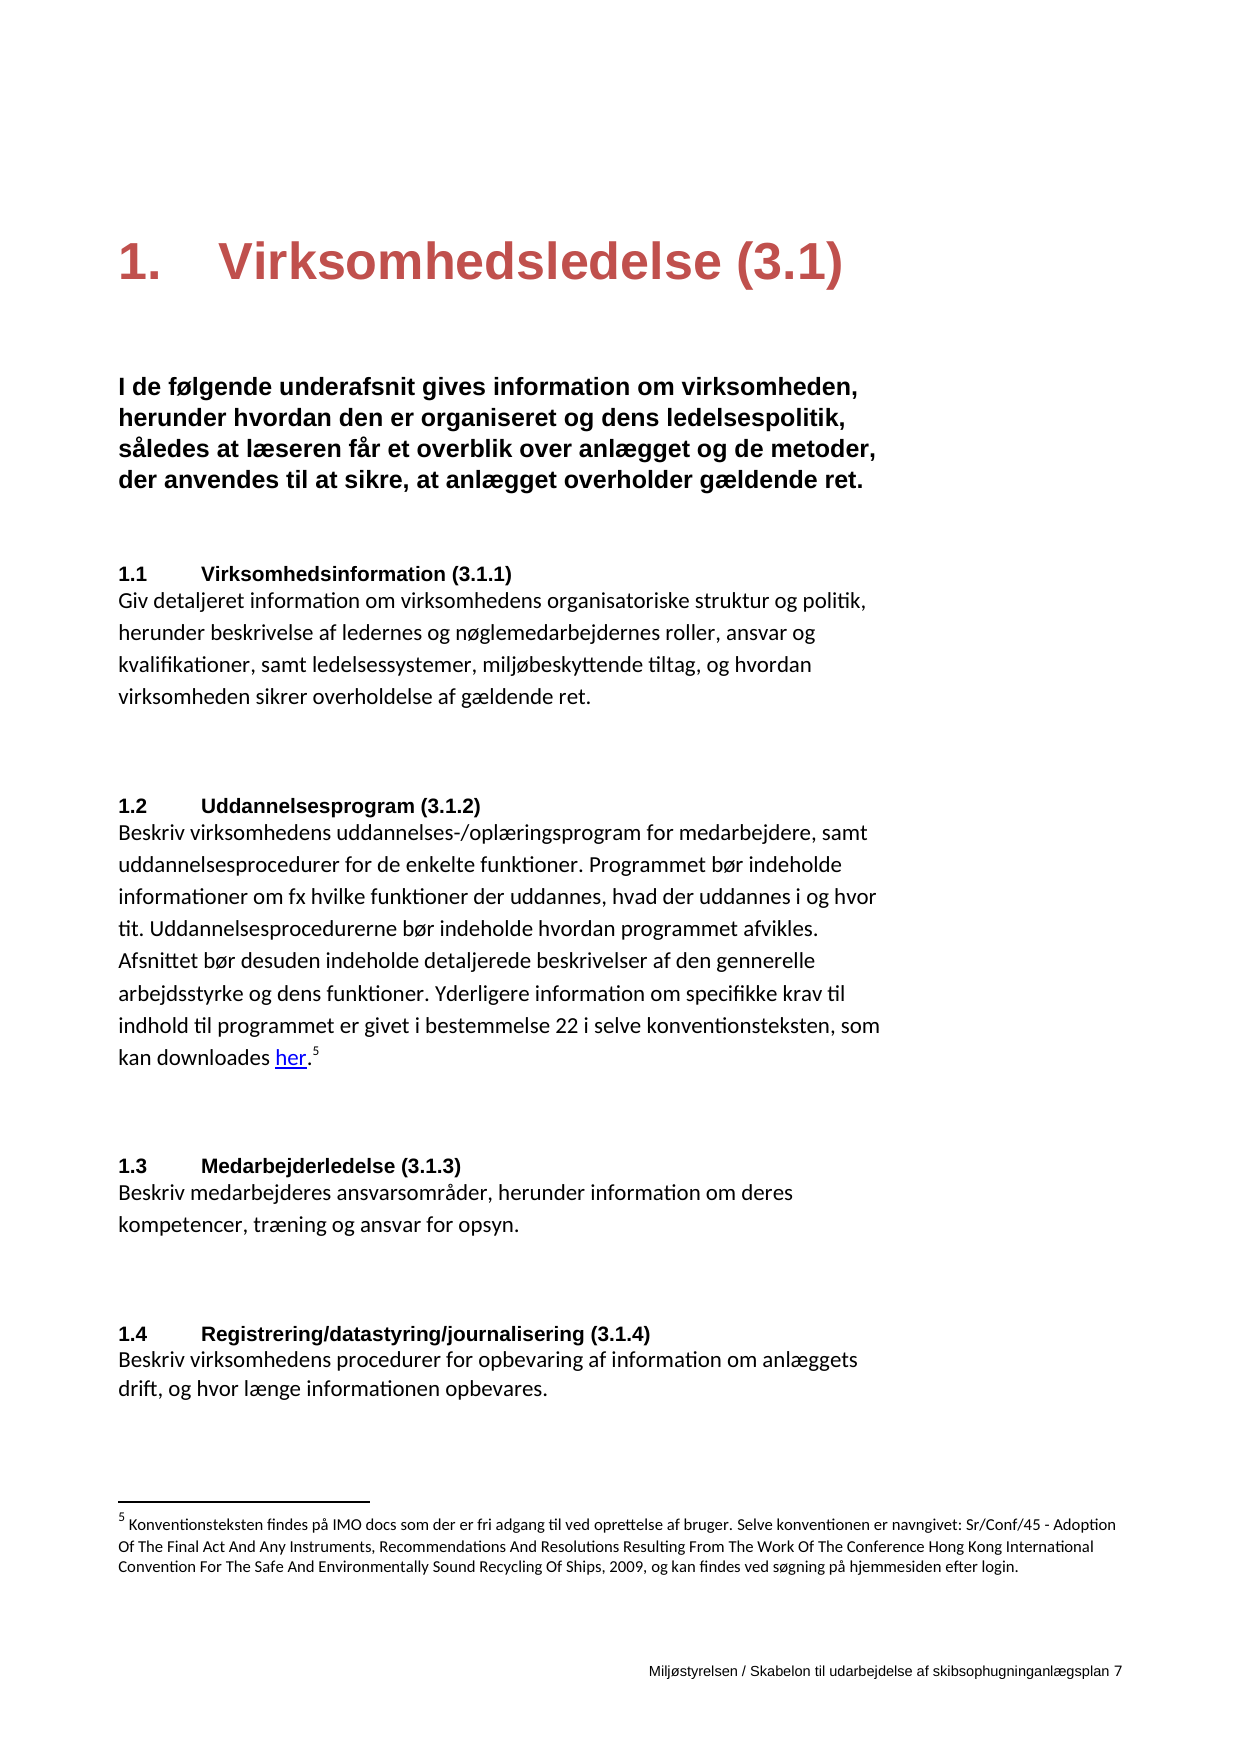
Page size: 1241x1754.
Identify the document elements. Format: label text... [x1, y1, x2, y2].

subtitle Medarbejderledelse (3.1.3) [118, 1149, 1122, 1178]
subtitle Uddannelsesprogram (3.1.2) [118, 788, 1122, 818]
text Beskriv virksomhedens uddannelses-/oplæringsprogram for medarbejdere, samt uddannelsesprocedurer for de enkelte funktioner. Programmet bør indeholde informationer om fx hvilke funktioner der uddannes, hvad der uddannes i og hvor tit. Uddannelsesprocedurerne bør indeholde hvordan programmet afvikles. Afsnittet bør desuden indeholde detaljerede beskrivelser af den gennerelle arbejdsstyrke og dens funktioner. Yderligere information om specifikke krav til indhold til programmet er givet i bestemmelse 22 i selve konventionsteksten, som kan downloades her. [118, 818, 1122, 1071]
subtitle Virksomhedsledelse (3.1) [118, 230, 1122, 290]
text Giv detaljeret information om virksomhedens organisatoriske struktur og politik, herunder beskrivelse af ledernes og nøglemedarbejdernes roller, ansvar og kvalifikationer, samt ledelsessystemer, miljøbeskyttende tiltag, og hvordan virksomheden sikrer overholdelse af gældende ret. [118, 586, 1122, 711]
subtitle Registrering/datastyring/journalisering (3.1.4) [118, 1316, 1122, 1346]
text I de følgende underafsnit gives information om virksomheden, herunder hvordan den er organiseret og dens ledelsespolitik, således at læseren får et overblik over anlægget og de metoder, der anvendes til at sikre, at anlægget overholder gældende ret. [118, 369, 1122, 494]
subtitle Virksomhedsinformation (3.1.1) [118, 557, 1122, 586]
text Beskriv medarbejderes ansvarsområder, herunder information om deres kompetencer, træning og ansvar for opsyn. [118, 1178, 1122, 1238]
text Beskriv virksomhedens procedurer for opbevaring af information om anlæggets drift, og hvor længe informationen opbevares. [118, 1346, 1122, 1402]
